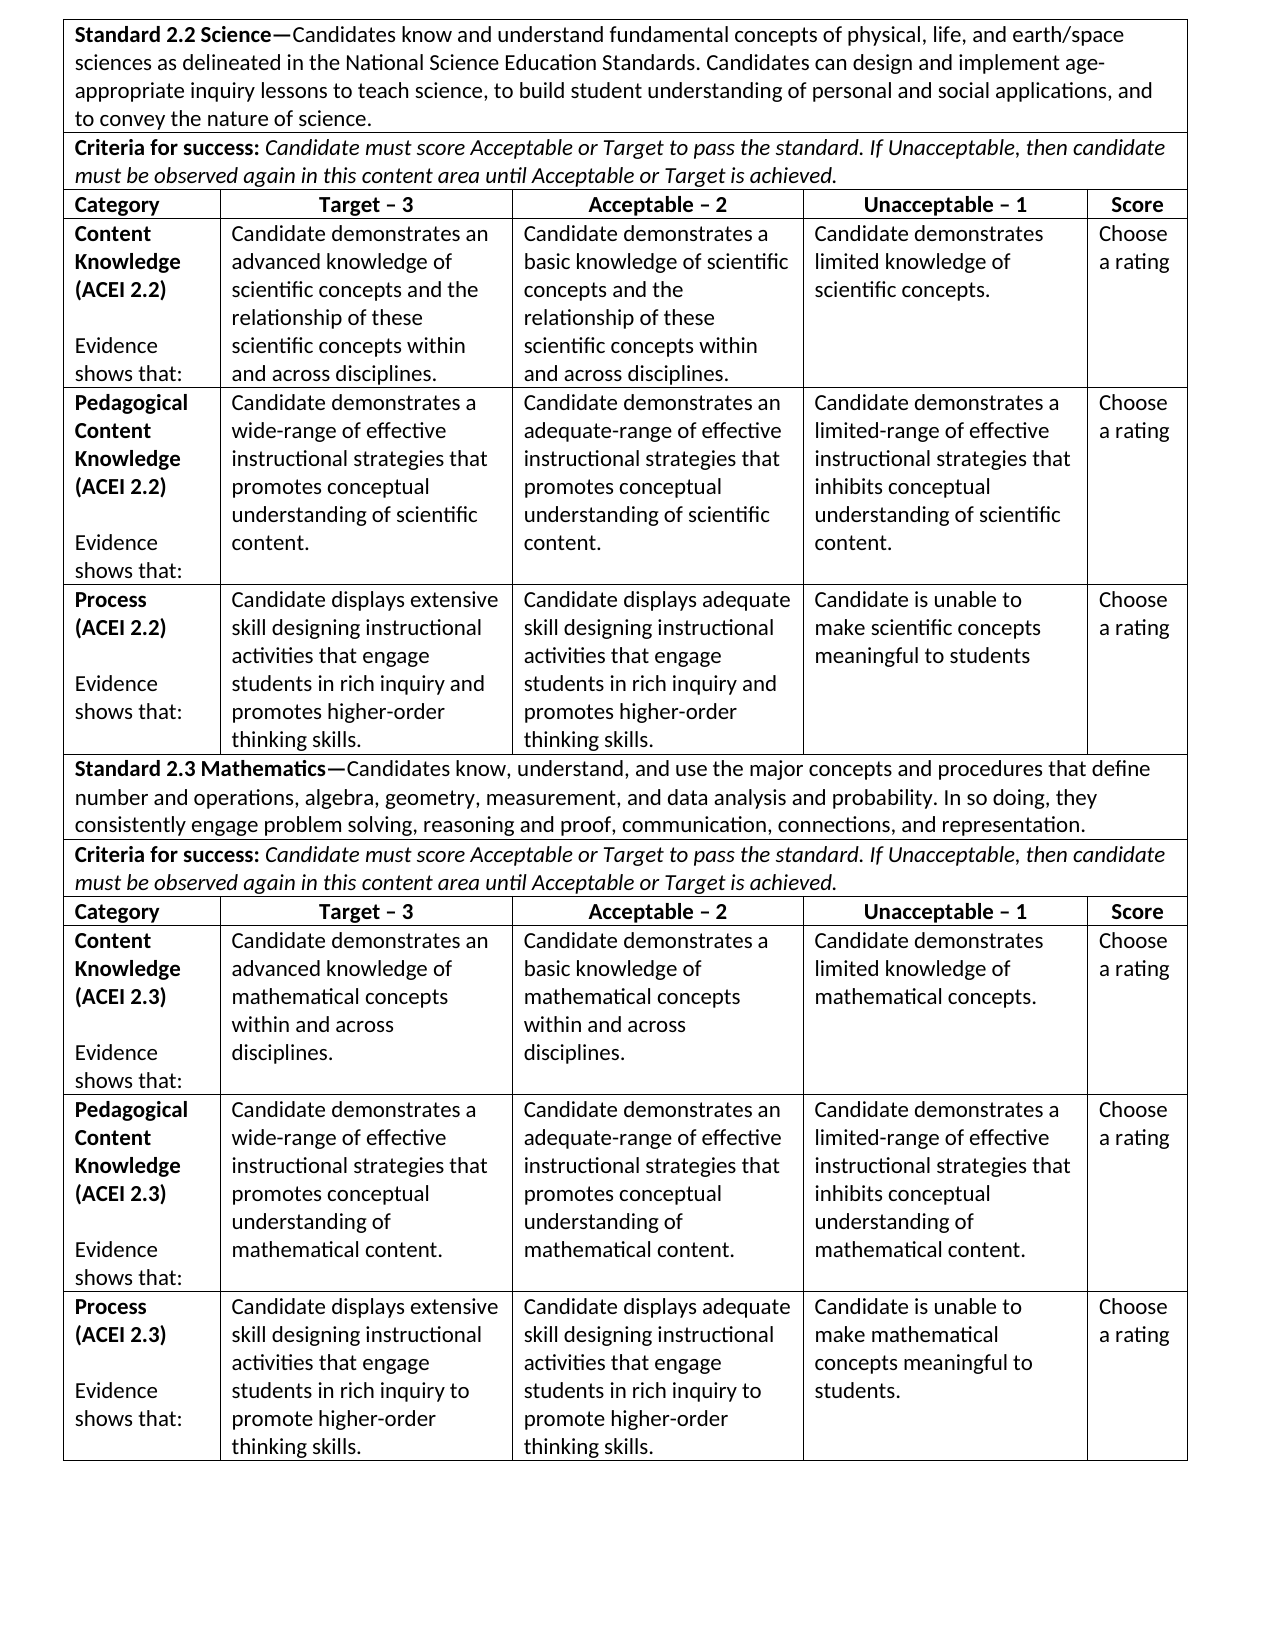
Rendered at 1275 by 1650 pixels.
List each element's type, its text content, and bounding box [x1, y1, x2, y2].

table_cell [1088, 219, 1187, 387]
table_cell Content Knowledge (ACEI 2.3) Evidence shows that: [64, 926, 220, 1094]
table_cell Acceptable – 2 [513, 190, 803, 218]
table_cell Candidate demonstrates a wide-range of effective instructional strategies that promotes conceptual understanding of scientific content. [221, 388, 512, 584]
table_cell Candidate demonstrates a basic knowledge of mathematical concepts within and across disciplines. [513, 926, 803, 1094]
table_cell [1088, 926, 1187, 1094]
table_cell [1088, 585, 1187, 753]
table_cell Category [64, 190, 220, 218]
table_cell Target – 3 [221, 897, 512, 925]
table_cell Criteria for success: Candidate must score Acceptable or Target to pass the standard. If Unacceptable, then candidate must be observed again in this content area until Acceptable or Target is achieved. [64, 133, 1187, 189]
table_cell Pedagogical Content Knowledge (ACEI 2.3) Evidence shows that: [64, 1095, 220, 1291]
table_cell Candidate demonstrates limited knowledge of scientific concepts. [804, 219, 1087, 387]
table_cell Candidate demonstrates an advanced knowledge of mathematical concepts within and across disciplines. [221, 926, 512, 1094]
table_cell Candidate demonstrates an adequate-range of effective instructional strategies that promotes conceptual understanding of scientific content. [513, 388, 803, 584]
table_cell Candidate displays extensive skill designing instructional activities that engage students in rich inquiry to promote higher-order thinking skills. [221, 1292, 512, 1460]
table_cell Pedagogical Content Knowledge (ACEI 2.2) Evidence shows that: [64, 388, 220, 584]
table_cell Candidate displays adequate skill designing instructional activities that engage students in rich inquiry and promotes higher-order thinking skills. [513, 585, 803, 753]
table_cell Candidate displays extensive skill designing instructional activities that engage students in rich inquiry and promotes higher-order thinking skills. [221, 585, 512, 753]
table_cell [1088, 388, 1187, 584]
table_cell Standard 2.3 Mathematics—Candidates know, understand, and use the major concepts and procedures that define number and operations, algebra, geometry, measurement, and data analysis and probability. In so doing, they consistently engage problem solving, reasoning and proof, communication, connections, and representation. [64, 755, 1187, 839]
table_header Standard 2.2 Science—Candidates know and understand fundamental concepts of physical, life, and earth/space sciences as delineated in the National Science Education Standards. Candidates can design and implement age-appropriate inquiry lessons to teach science, to build student understanding of personal and social applications, and to convey the nature of science. [64, 20, 1187, 132]
table_cell Candidate displays adequate skill designing instructional activities that engage students in rich inquiry to promote higher-order thinking skills. [513, 1292, 803, 1460]
table_cell Process (ACEI 2.3) Evidence shows that: [64, 1292, 220, 1460]
table_cell Unacceptable – 1 [804, 190, 1087, 218]
table_cell Candidate demonstrates an advanced knowledge of scientific concepts and the relationship of these scientific concepts within and across disciplines. [221, 219, 512, 387]
table_cell Score [1088, 897, 1187, 925]
table_cell Candidate is unable to make mathematical concepts meaningful to students. [804, 1292, 1087, 1460]
table_cell Process (ACEI 2.2) Evidence shows that: [64, 585, 220, 753]
table_cell Acceptable – 2 [513, 897, 803, 925]
table_cell Score [1088, 190, 1187, 218]
table_cell Candidate demonstrates a basic knowledge of scientific concepts and the relationship of these scientific concepts within and across disciplines. [513, 219, 803, 387]
table_cell [1088, 1095, 1187, 1291]
table_cell Candidate demonstrates a limited-range of effective instructional strategies that inhibits conceptual understanding of mathematical content. [804, 1095, 1087, 1291]
table_cell Unacceptable – 1 [804, 897, 1087, 925]
table_cell Category [64, 897, 220, 925]
table_cell Candidate is unable to make scientific concepts meaningful to students [804, 585, 1087, 753]
table_cell Criteria for success: Candidate must score Acceptable or Target to pass the standard. If Unacceptable, then candidate must be observed again in this content area until Acceptable or Target is achieved. [64, 840, 1187, 896]
table_cell Candidate demonstrates a limited-range of effective instructional strategies that inhibits conceptual understanding of scientific content. [804, 388, 1087, 584]
table_cell Target – 3 [221, 190, 512, 218]
table_cell Content Knowledge (ACEI 2.2) Evidence shows that: [64, 219, 220, 387]
table_cell Candidate demonstrates limited knowledge of mathematical concepts. [804, 926, 1087, 1094]
table_cell Candidate demonstrates a wide-range of effective instructional strategies that promotes conceptual understanding of mathematical content. [221, 1095, 512, 1291]
table_cell Candidate demonstrates an adequate-range of effective instructional strategies that promotes conceptual understanding of mathematical content. [513, 1095, 803, 1291]
table_cell [1088, 1292, 1187, 1460]
